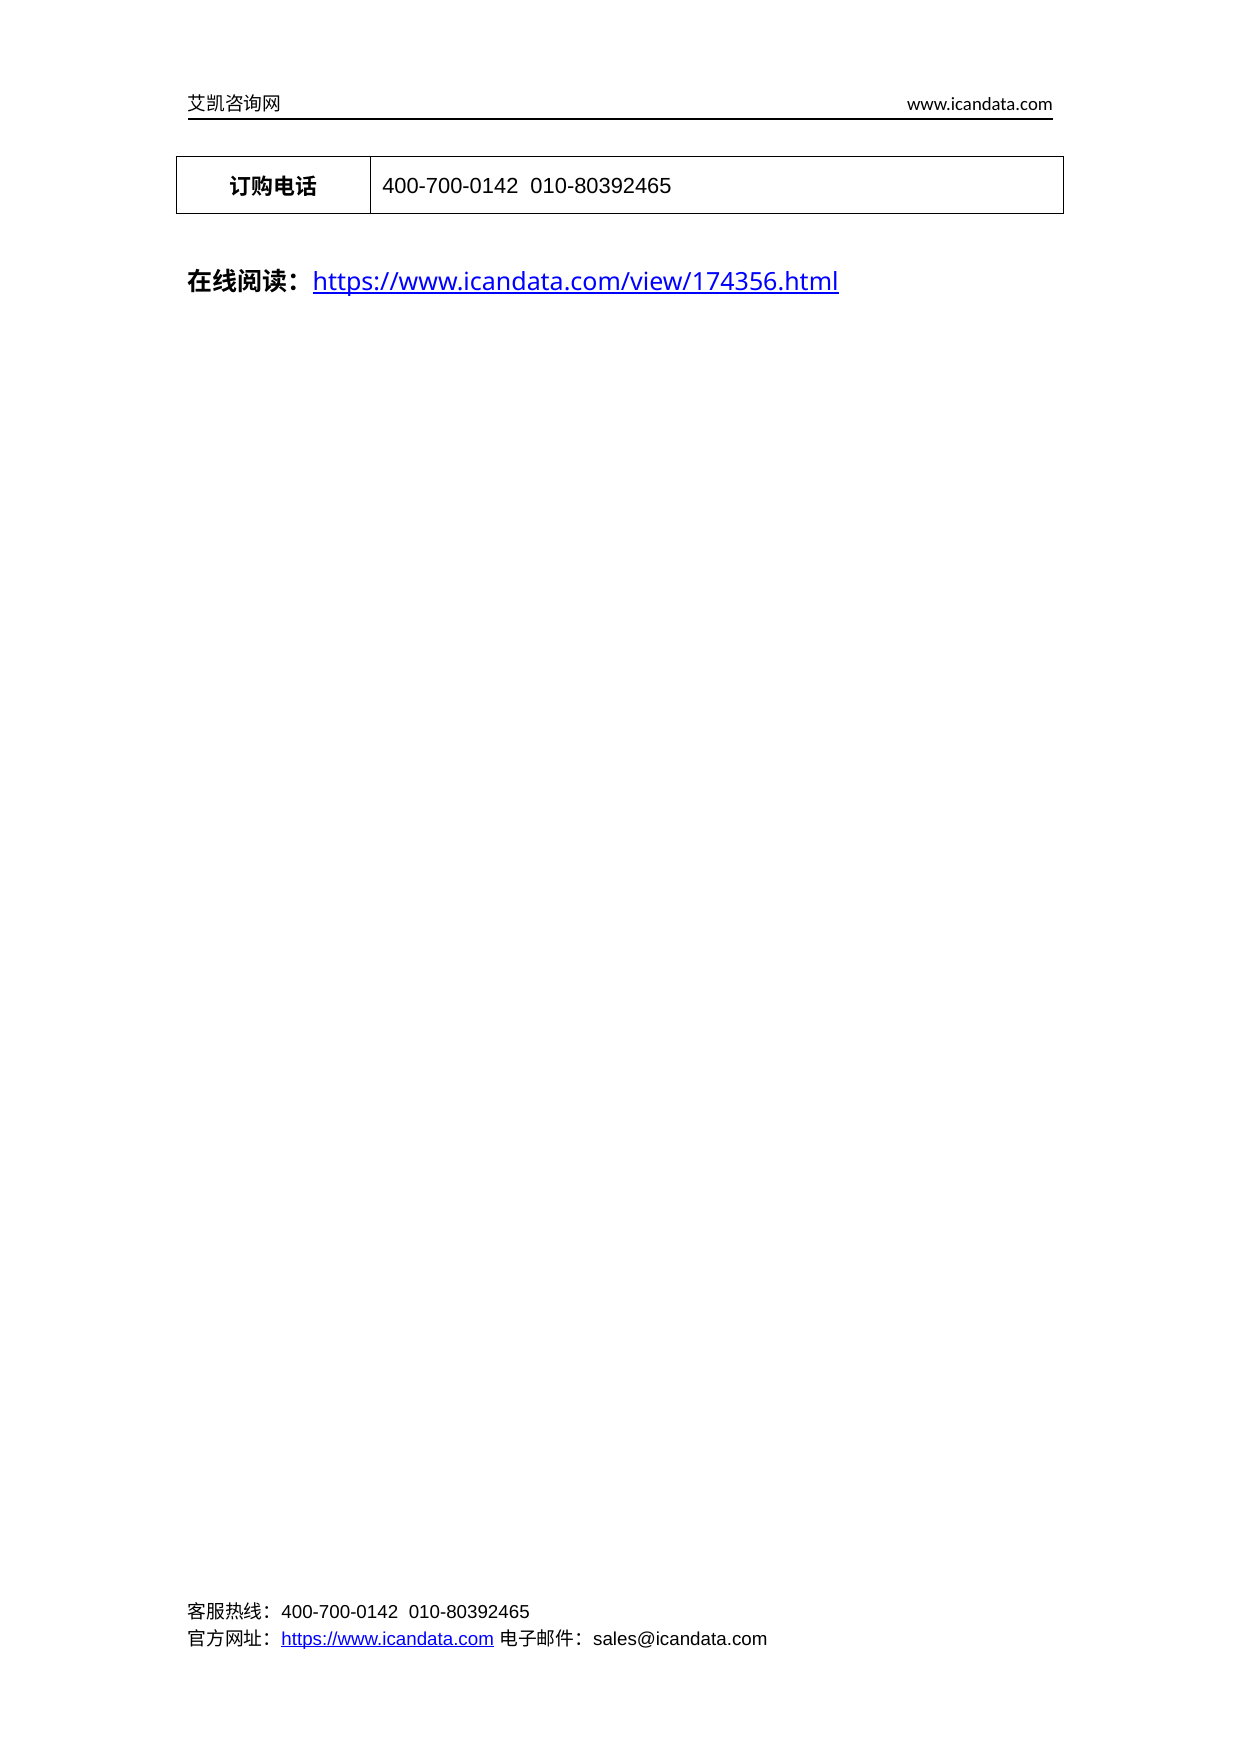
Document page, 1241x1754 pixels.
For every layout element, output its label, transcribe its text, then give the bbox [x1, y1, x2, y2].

table_cell 400-700-0142 010-80392465 [371, 157, 1063, 213]
table_cell 订购电话 [177, 157, 370, 213]
text 在线阅读：https://www.icandata.com/view/174356.html [187, 247, 1053, 312]
